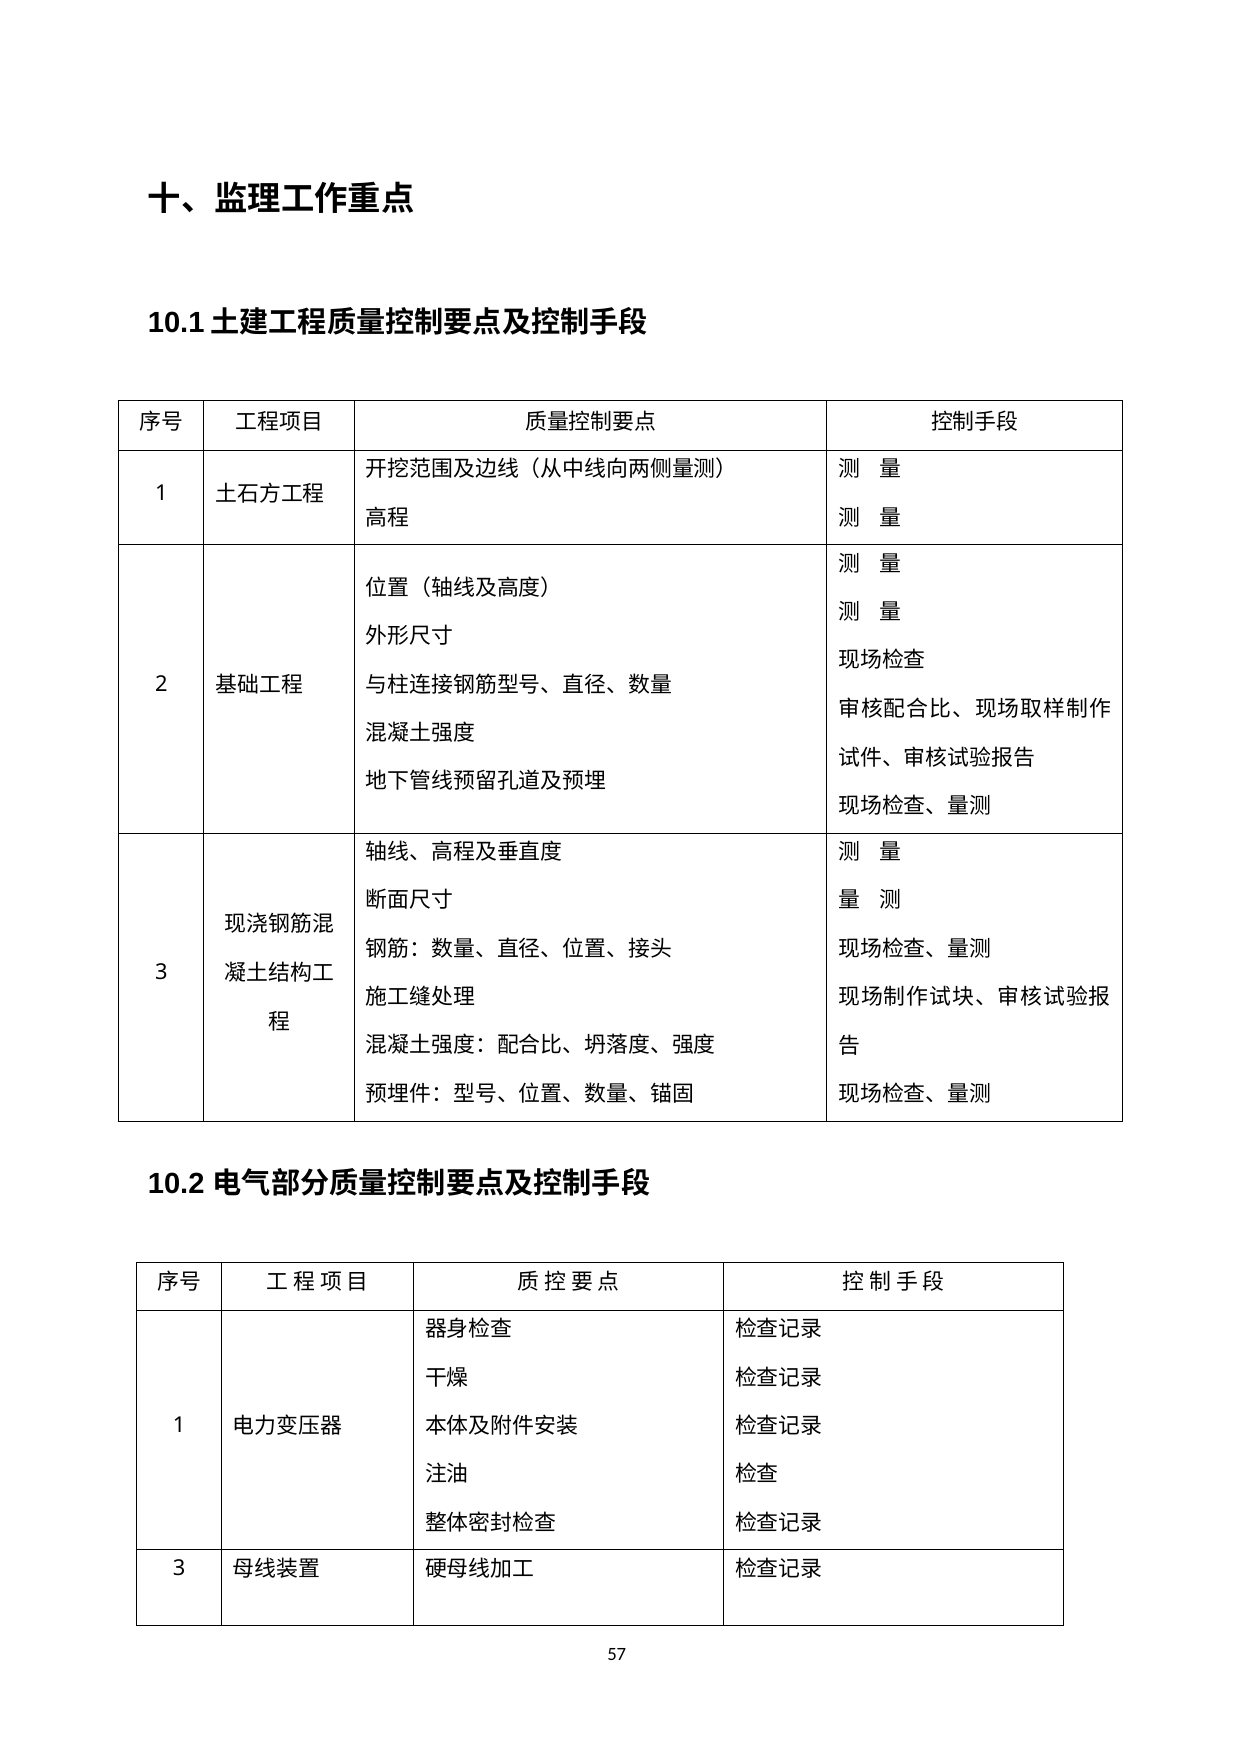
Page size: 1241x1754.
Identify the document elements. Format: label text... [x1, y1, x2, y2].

table_header 序号 [119, 401, 203, 450]
table_cell 1 [119, 451, 203, 544]
table_cell 测 量 测 量 现场检查 审核配合比、现场取样制作试件、审核试验报告 现场检查、量测 [827, 545, 1122, 832]
subtitle 十、监理工作重点 [148, 164, 1152, 229]
table_cell 电力变压器 [222, 1311, 413, 1549]
table_cell 土石方工程 [204, 451, 354, 544]
subtitle 10.2 电气部分质量控制要点及控制手段 [148, 1149, 1152, 1214]
table_cell 3 [137, 1550, 221, 1625]
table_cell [724, 1550, 1063, 1625]
table_header 质量控制要点 [355, 401, 826, 450]
table_cell 检查记录 检查记录 检查记录 检查 检查记录 [724, 1311, 1063, 1549]
table_cell 测 量 测 量 [827, 451, 1122, 544]
table_cell 现浇钢筋混凝土结构工程 [204, 834, 354, 1121]
table_cell 器身检查 干燥 本体及附件安装 注油 整体密封检查 [414, 1311, 723, 1549]
table_header 控 制 手 段 [724, 1263, 1063, 1310]
table_header 工 程 项 目 [222, 1263, 413, 1310]
table_header 工程项目 [204, 401, 354, 450]
subtitle 10.1土建工程质量控制要点及控制手段 [148, 287, 1152, 352]
table_cell 轴线、高程及垂直度 断面尺寸 钢筋：数量、直径、位置、接头 施工缝处理 混凝土强度：配合比、坍落度、强度 预埋件：型号、位置、数量、锚固 [355, 834, 826, 1121]
table_header 控制手段 [827, 401, 1122, 450]
table_cell 2 [119, 545, 203, 832]
table_cell 3 [119, 834, 203, 1121]
table_cell 开挖范围及边线（从中线向两侧量测） 高程 [355, 451, 826, 544]
table_cell 母线装置 [222, 1550, 413, 1625]
table_header 序号 [137, 1263, 221, 1310]
table_cell 位置（轴线及高度） 外形尺寸 与柱连接钢筋型号、直径、数量 混凝土强度 地下管线预留孔道及预埋 [355, 545, 826, 832]
table_cell 测 量 量 测 现场检查、量测 现场制作试块、审核试验报告 现场检查、量测 [827, 834, 1122, 1121]
table_header 质 控 要 点 [414, 1263, 723, 1310]
table_cell 基础工程 [204, 545, 354, 832]
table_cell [414, 1550, 723, 1625]
table_cell 1 [137, 1311, 221, 1549]
